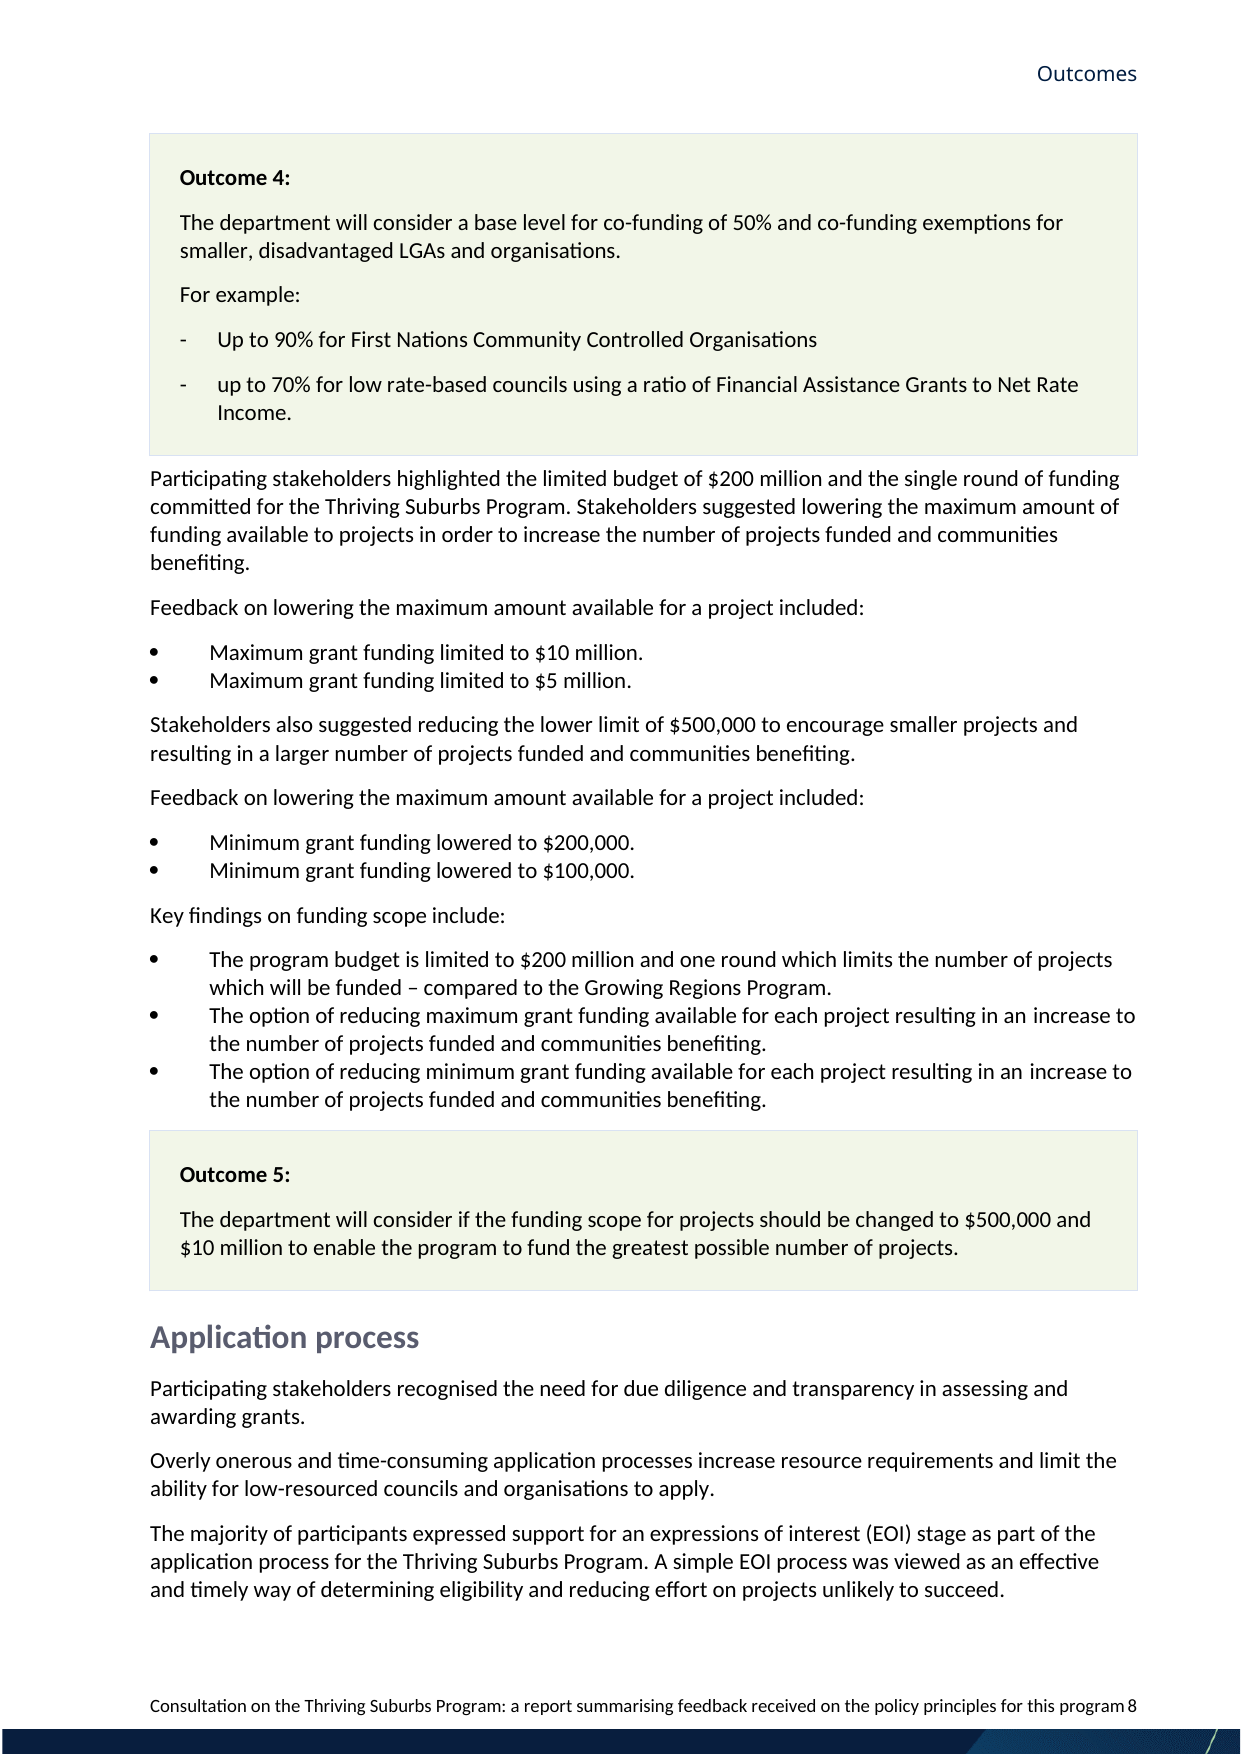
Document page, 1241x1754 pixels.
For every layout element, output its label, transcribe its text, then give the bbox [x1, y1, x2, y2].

list Minimum grant funding lowered to $200,000. [150, 828, 1137, 856]
picture [2, 1729, 1241, 1754]
text Key findings on funding scope include: [150, 901, 1137, 929]
text Feedback on lowering the maximum amount available for a project included: [150, 783, 1137, 811]
list The option of reducing maximum grant funding available for each project resulting in an increase to the number of projects funded and communities benefiting. [150, 1001, 1137, 1057]
subtitle Outcome 5: [150, 1131, 1137, 1175]
subtitle The department will consider if the funding scope for projects should be changed to $500,000 and $10 million to enable the program to fund the greatest possible number of projects. [150, 1175, 1137, 1290]
text Overly onerous and time-consuming application processes increase resource requirements and limit the ability for low-resourced councils and organisations to apply. [150, 1446, 1137, 1502]
subtitle Up to 90% for First Nations Community Controlled Organisations [150, 295, 1137, 340]
text The majority of participants expressed support for an expressions of interest (EOI) stage as part of the application process for the Thriving Suburbs Program. A simple EOI process was viewed as an effective and timely way of determining eligibility and reducing effort on projects unlikely to succeed. [150, 1519, 1137, 1603]
list The program budget is limited to $200 million and one round which limits the number of projects which will be funded – compared to the Growing Regions Program. [150, 945, 1137, 1001]
list Maximum grant funding limited to $5 million. [150, 666, 1137, 694]
subtitle up to 70% for low rate-based councils using a ratio of Financial Assistance Grants to Net Rate Income. [150, 340, 1137, 455]
text Feedback on lowering the maximum amount available for a project included: [150, 593, 1137, 621]
subtitle Application process [150, 1316, 1137, 1357]
subtitle The department will consider a base level for co-funding of 50% and co-funding exemptions for smaller, disadvantaged LGAs and organisations. [150, 178, 1137, 250]
text Participating stakeholders highlighted the limited budget of $200 million and the single round of funding committed for the Thriving Suburbs Program. Stakeholders suggested lowering the maximum amount of funding available to projects in order to increase the number of projects funded and communities benefiting. [150, 464, 1137, 577]
subtitle For example: [150, 250, 1137, 295]
subtitle Outcome 4: [150, 134, 1137, 178]
list The option of reducing minimum grant funding available for each project resulting in an increase to the number of projects funded and communities benefiting. [150, 1057, 1137, 1113]
list Minimum grant funding lowered to $100,000. [150, 856, 1137, 884]
text Stakeholders also suggested reducing the lower limit of $500,000 to encourage smaller projects and resulting in a larger number of projects funded and communities benefiting. [150, 711, 1137, 767]
list Maximum grant funding limited to $10 million. [150, 638, 1137, 666]
text Participating stakeholders recognised the need for due diligence and transparency in assessing and awarding grants. [150, 1374, 1137, 1430]
